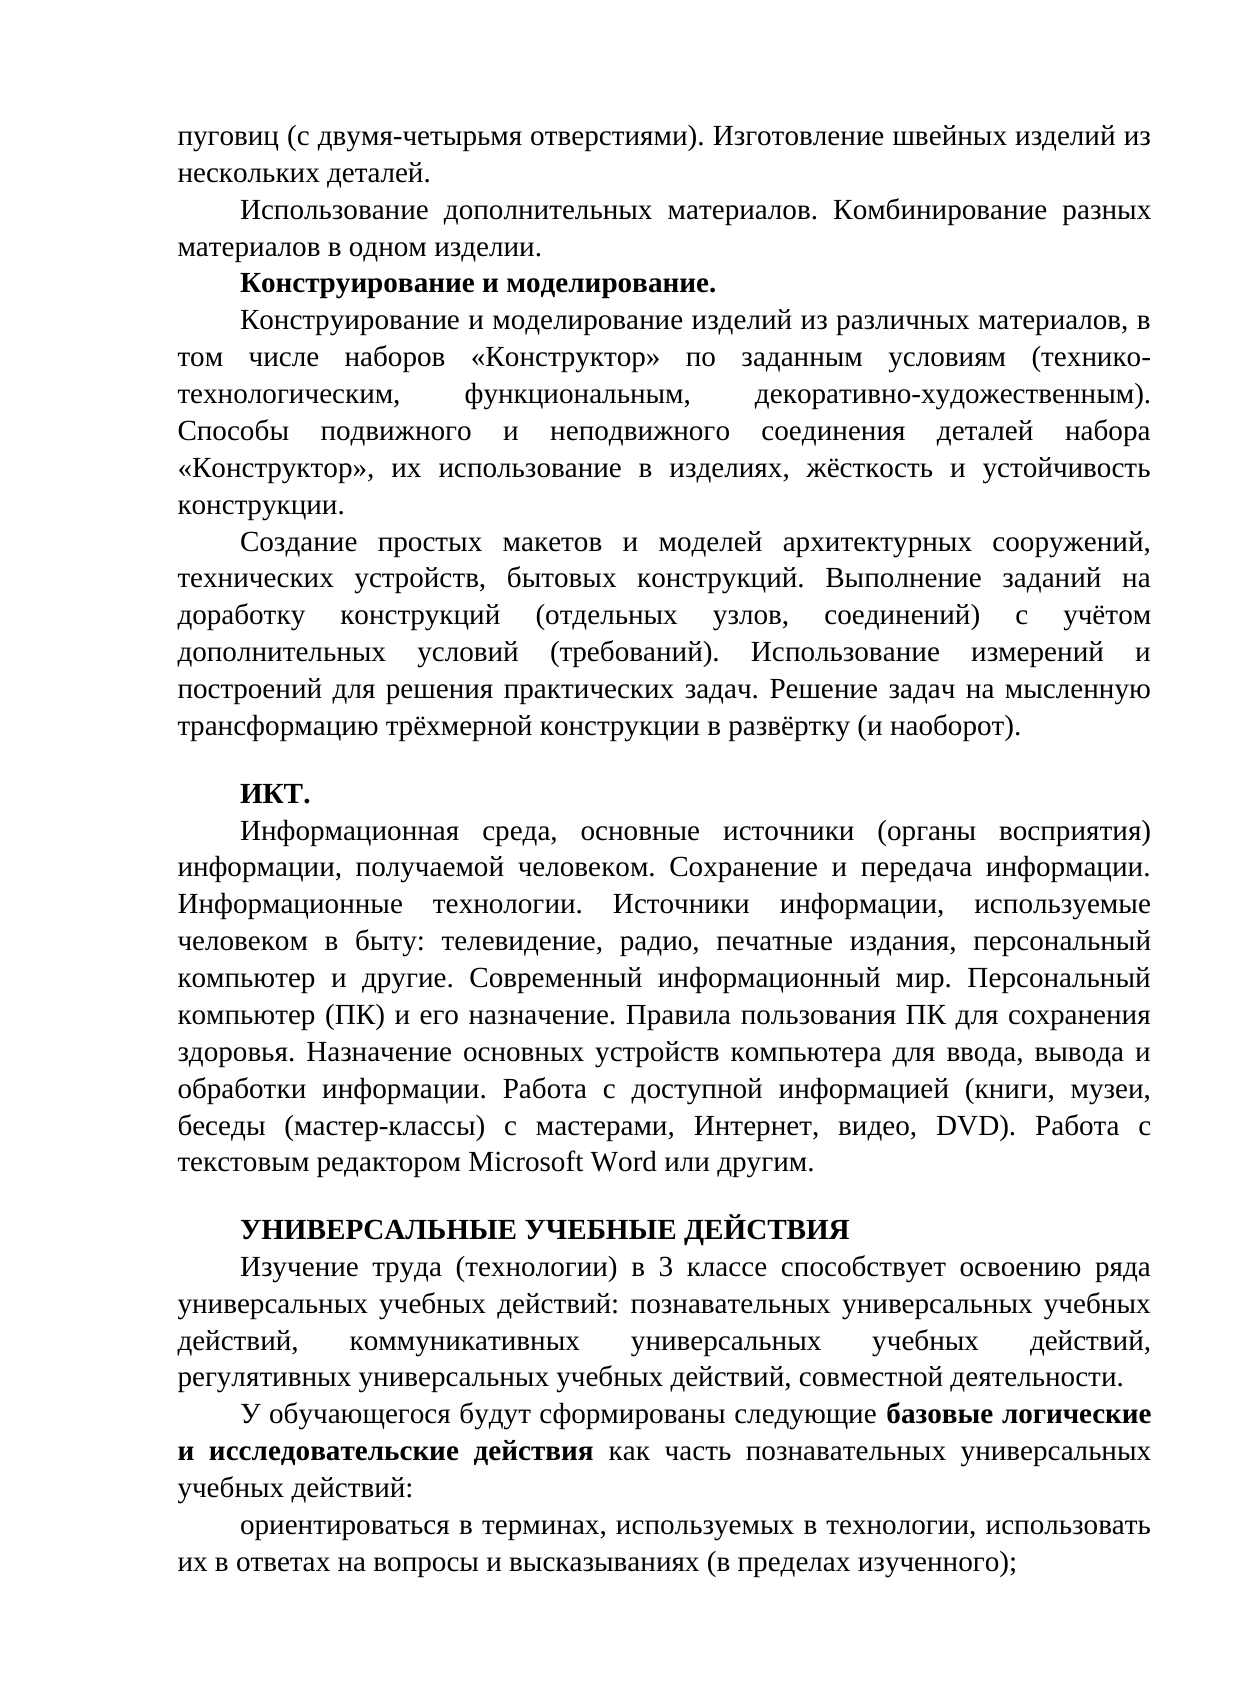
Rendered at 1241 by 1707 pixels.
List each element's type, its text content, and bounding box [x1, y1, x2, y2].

text Конструирование и моделирование изделий из различных материалов, в том числе наборов «Конструктор» по заданным условиям (технико-технологическим, функциональным, декоративно-художественным). Способы подвижного и неподвижного соединения деталей набора «Конструктор», их использование в изделиях, жёсткость и устойчивость конструкции. [177, 302, 1152, 520]
text Информационная среда, основные источники (органы восприятия) информации, получаемой человеком. Сохранение и передача информации. Информационные технологии. Источники информации, используемые человеком в быту: телевидение, радио, печатные издания, персональный компьютер и другие. Современный информационный мир. Персональный компьютер (ПК) и его назначение. Правила пользования ПК для сохранения здоровья. Назначение основных устройств компьютера для ввода, вывода и обработки информации. Работа с доступной информацией (книги, музеи, беседы (мастер-классы) с мастерами, Интернет, видео, DVD). Работа с текстовым редактором Microsoft Word или другим. [177, 813, 1152, 1178]
text У обучающегося будут сформированы следующие базовые логические и исследовательские действия как часть познавательных универсальных учебных действий: [177, 1396, 1152, 1504]
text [177, 118, 1152, 188]
text ИКТ. [177, 776, 1152, 809]
text Конструирование и моделирование. [177, 266, 1152, 299]
text ориентироваться в терминах, используемых в технологии, использовать их в ответах на вопросы и высказываниях (в пределах изученного); [177, 1507, 1152, 1577]
text Создание простых макетов и моделей архитектурных сооружений, технических устройств, бытовых конструкций. Выполнение заданий на доработку конструкций (отдельных узлов, соединений) с учётом дополнительных условий (требований). Использование измерений и построений для решения практических задач. Решение задач на мысленную трансформацию трёхмерной конструкции в развёртку (и наоборот). [177, 524, 1152, 742]
text Использование дополнительных материалов. Комбинирование разных материалов в одном изделии. [177, 192, 1152, 262]
text УНИВЕРСАЛЬНЫЕ УЧЕБНЫЕ ДЕЙСТВИЯ [177, 1212, 1152, 1246]
text Изучение труда (технологии) в 3 классе способствует освоению ряда универсальных учебных действий: познавательных универсальных учебных действий, коммуникативных универсальных учебных действий, регулятивных универсальных учебных действий, совместной деятельности. [177, 1249, 1152, 1393]
